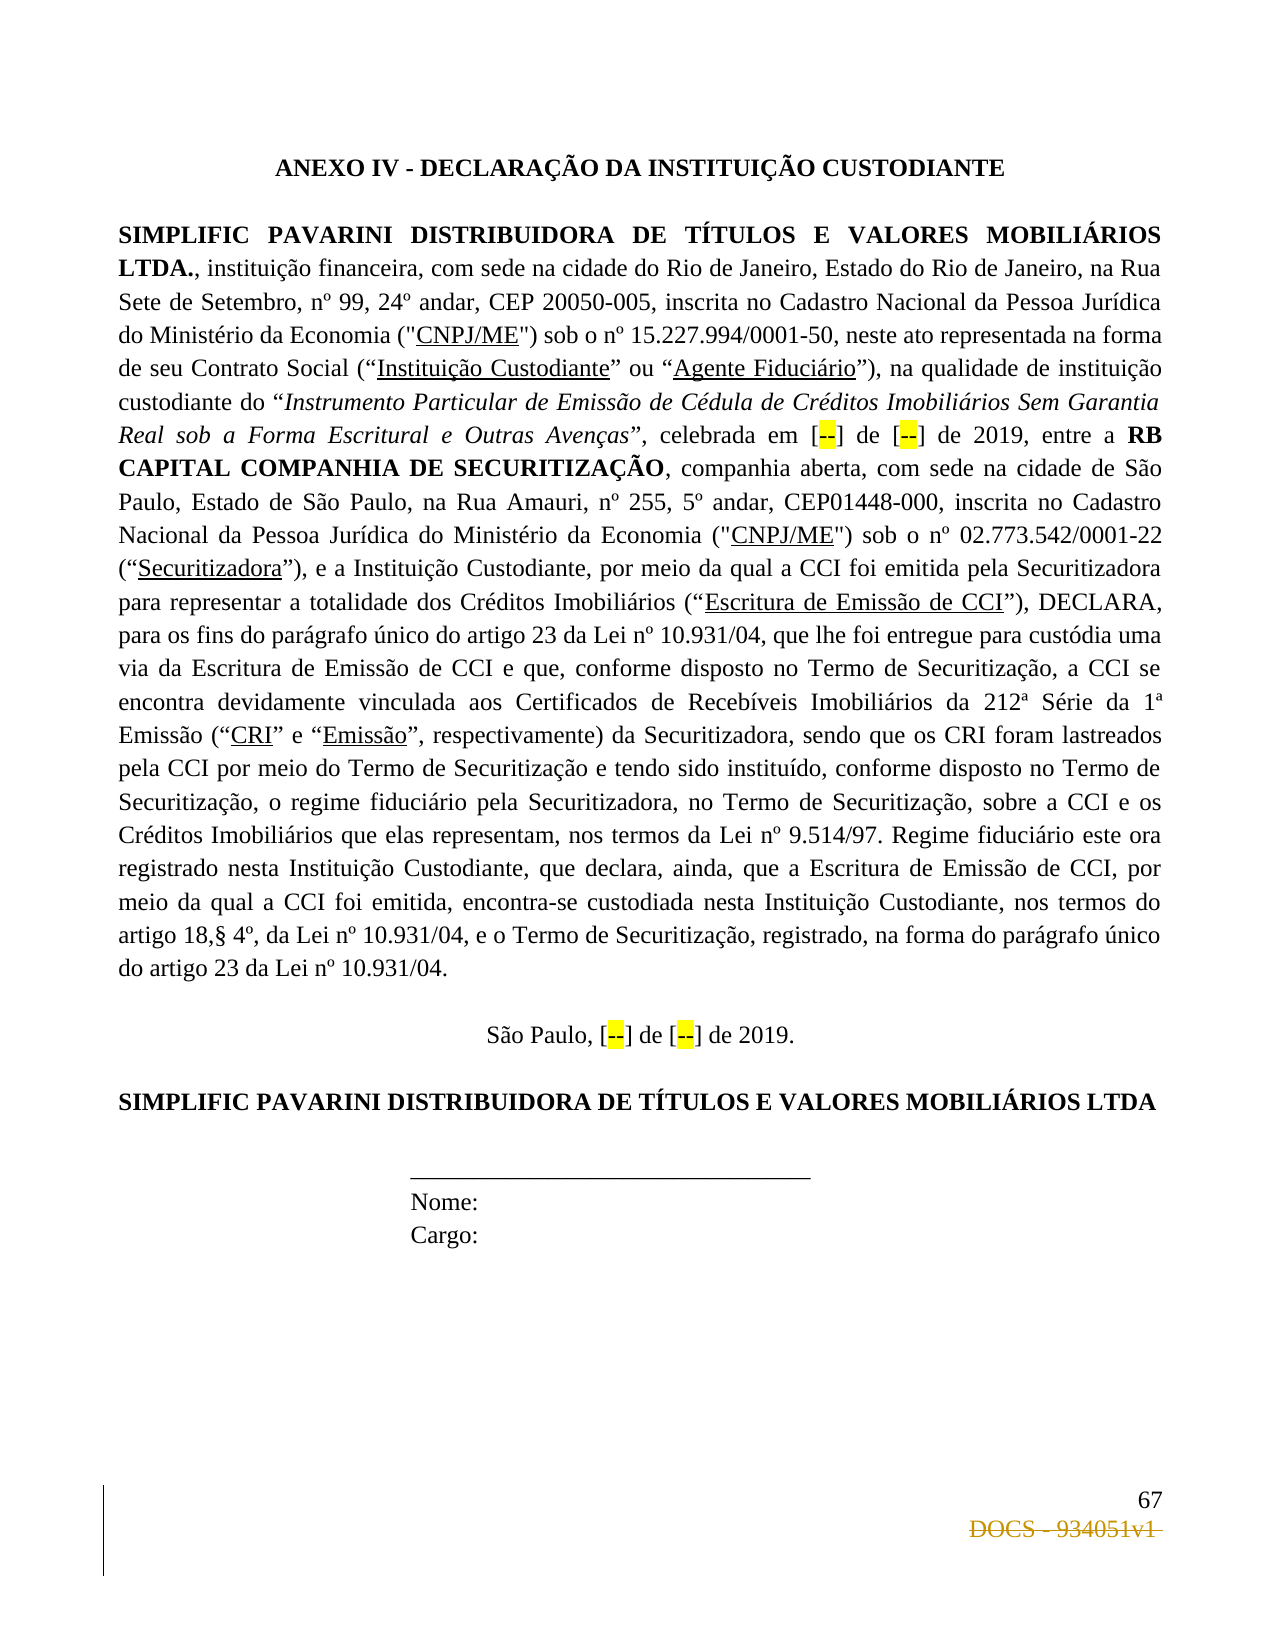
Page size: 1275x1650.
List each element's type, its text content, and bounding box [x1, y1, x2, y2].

table_header ________________________________ [399, 1150, 882, 1183]
text ANEXO IV - DECLARAÇÃO DA INSTITUIÇÃO CUSTODIANTE [118, 150, 1162, 183]
table_cell Cargo: [399, 1217, 882, 1250]
text SIMPLIFIC PAVARINI DISTRIBUIDORA DE TÍTULOS E VALORES MOBILIÁRIOS LTDA., instituição financeira, com sede na cidade do Rio de Janeiro, Estado do Rio de Janeiro, na Rua Sete de Setembro, nº 99, 24º andar, CEP 20050-005, inscrita no Cadastro Nacional da Pessoa Jurídica do Ministério da Economia ("CNPJ/ME") sob o nº 15.227.994/0001-50, neste ato representada na forma de seu Contrato Social (“Instituição Custodiante” ou “Agente Fiduciário”), na qualidade de instituição custodiante do “Instrumento Particular de Emissão de Cédula de Créditos Imobiliários Sem Garantia Real sob a Forma Escritural e Outras Avenças”, celebrada em [--] de [--] de 2019, entre a RB CAPITAL COMPANHIA DE SECURITIZAÇÃO, companhia aberta, com sede na cidade de São Paulo, Estado de São Paulo, na Rua Amauri, nº 255, 5º andar, CEP01448-000, inscrita no Cadastro Nacional da Pessoa Jurídica do Ministério da Economia ("CNPJ/ME") sob o nº 02.773.542/0001-22 (“Securitizadora”), e a Instituição Custodiante, por meio da qual a CCI foi emitida pela Securitizadora para representar a totalidade dos Créditos Imobiliários (“Escritura de Emissão de CCI”), DECLARA, para os fins do parágrafo único do artigo 23 da Lei nº 10.931/04, que lhe foi entregue para custódia uma via da Escritura de Emissão de CCI e que, conforme disposto no Termo de Securitização, a CCI se encontra devidamente vinculada aos Certificados de Recebíveis Imobiliários da 212ª Série da 1ª Emissão (“CRI” e “Emissão”, respectivamente) da Securitizadora, sendo que os CRI foram lastreados pela CCI por meio do Termo de Securitização e tendo sido instituído, conforme disposto no Termo de Securitização, o regime fiduciário pela Securitizadora, no Termo de Securitização, sobre a CCI e os Créditos Imobiliários que elas representam, nos termos da Lei nº 9.514/97. Regime fiduciário este ora registrado nesta Instituição Custodiante, que declara, ainda, que a Escritura de Emissão de CCI, por meio da qual a CCI foi emitida, encontra-se custodiada nesta Instituição Custodiante, nos termos do artigo 18,§ 4º, da Lei nº 10.931/04, e o Termo de Securitização, registrado, na forma do parágrafo único do artigo 23 da Lei nº 10.931/04. [118, 217, 1162, 983]
text SIMPLIFIC PAVARINI DISTRIBUIDORA DE TÍTULOS E VALORES MOBILIÁRIOS LTDA [118, 1083, 1162, 1117]
table_cell Nome: [399, 1183, 882, 1217]
text São Paulo, [--] de [--] de 2019. [118, 1017, 1162, 1050]
